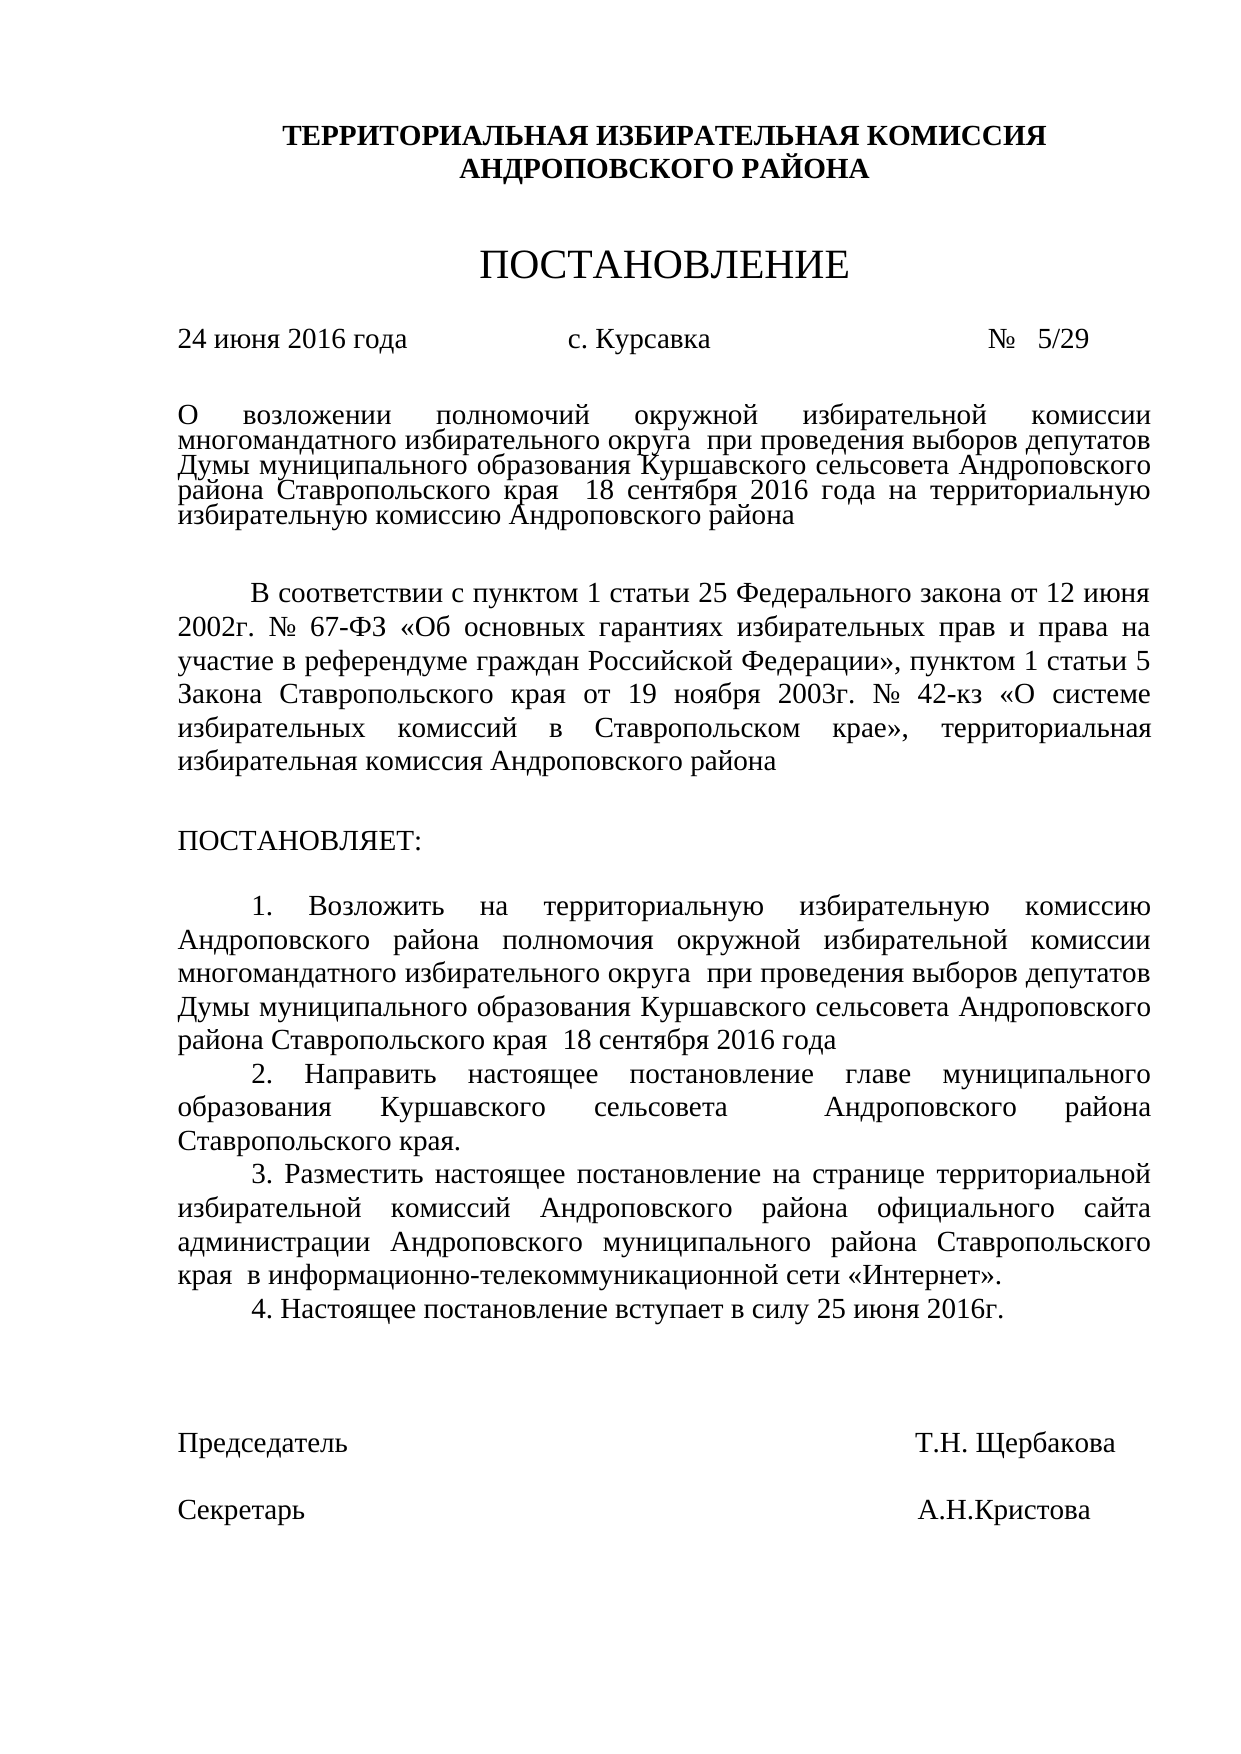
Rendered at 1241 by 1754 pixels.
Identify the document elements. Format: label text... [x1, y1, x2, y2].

text 4. Настоящее постановление вступает в силу 25 июня 2016г. [177, 1291, 1152, 1324]
text 2. Направить настоящее постановление главе муниципального образования Куршавского сельсовета Андроповского района Ставропольского края. [177, 1056, 1152, 1157]
text В соответствии с пунктом 1 статьи 25 Федерального закона от 12 июня 2002г. № 67-ФЗ «Об основных гарантиях избирательных прав и права на участие в референдуме граждан Российской Федерации», пунктом 1 статьи 5 Закона Ставропольского края от 19 ноября 2003г. № 42-кз «О системе избирательных комиссий в Ставропольском крае», территориальная избирательная комиссия Андроповского района [177, 576, 1152, 777]
text О возложении полномочий окружной избирательной комиссии многомандатного избирательного округа при проведения выборов депутатов Думы муниципального образования Куршавского сельсовета Андроповского района Ставропольского края 18 сентября 2016 года на территориальную избирательную комиссию Андроповского района [177, 404, 1152, 529]
subtitle ПОСТАНОВЛЕНИЕ [177, 239, 1152, 287]
text 3. Разместить настоящее постановление на странице территориальной избирательной комиссий Андроповского района официального сайта администрации Андроповского муниципального района Ставропольского края в информационно-телекоммуникационной сети «Интернет». [177, 1157, 1152, 1291]
text 24 июня 2016 года с. Курсавка № 5/29 [177, 321, 1152, 354]
text ПОСТАНОВЛЯЕТ: [177, 823, 1152, 856]
text АНДРОПОВСКОГО РАЙОНА [177, 152, 1152, 185]
text Председатель Т.Н. Щербакова [177, 1425, 1152, 1458]
text 1. Возложить на территориальную избирательную комиссию Андроповского района полномочия окружной избирательной комиссии многомандатного избирательного округа при проведения выборов депутатов Думы муниципального образования Куршавского сельсовета Андроповского района Ставропольского края 18 сентября 2016 года [177, 888, 1152, 1056]
text Секретарь А.Н.Кристова [177, 1492, 1152, 1526]
text ТЕРРИТОРИАЛЬНАЯ ИЗБИРАТЕЛЬНАЯ КОМИССИЯ [177, 118, 1152, 152]
